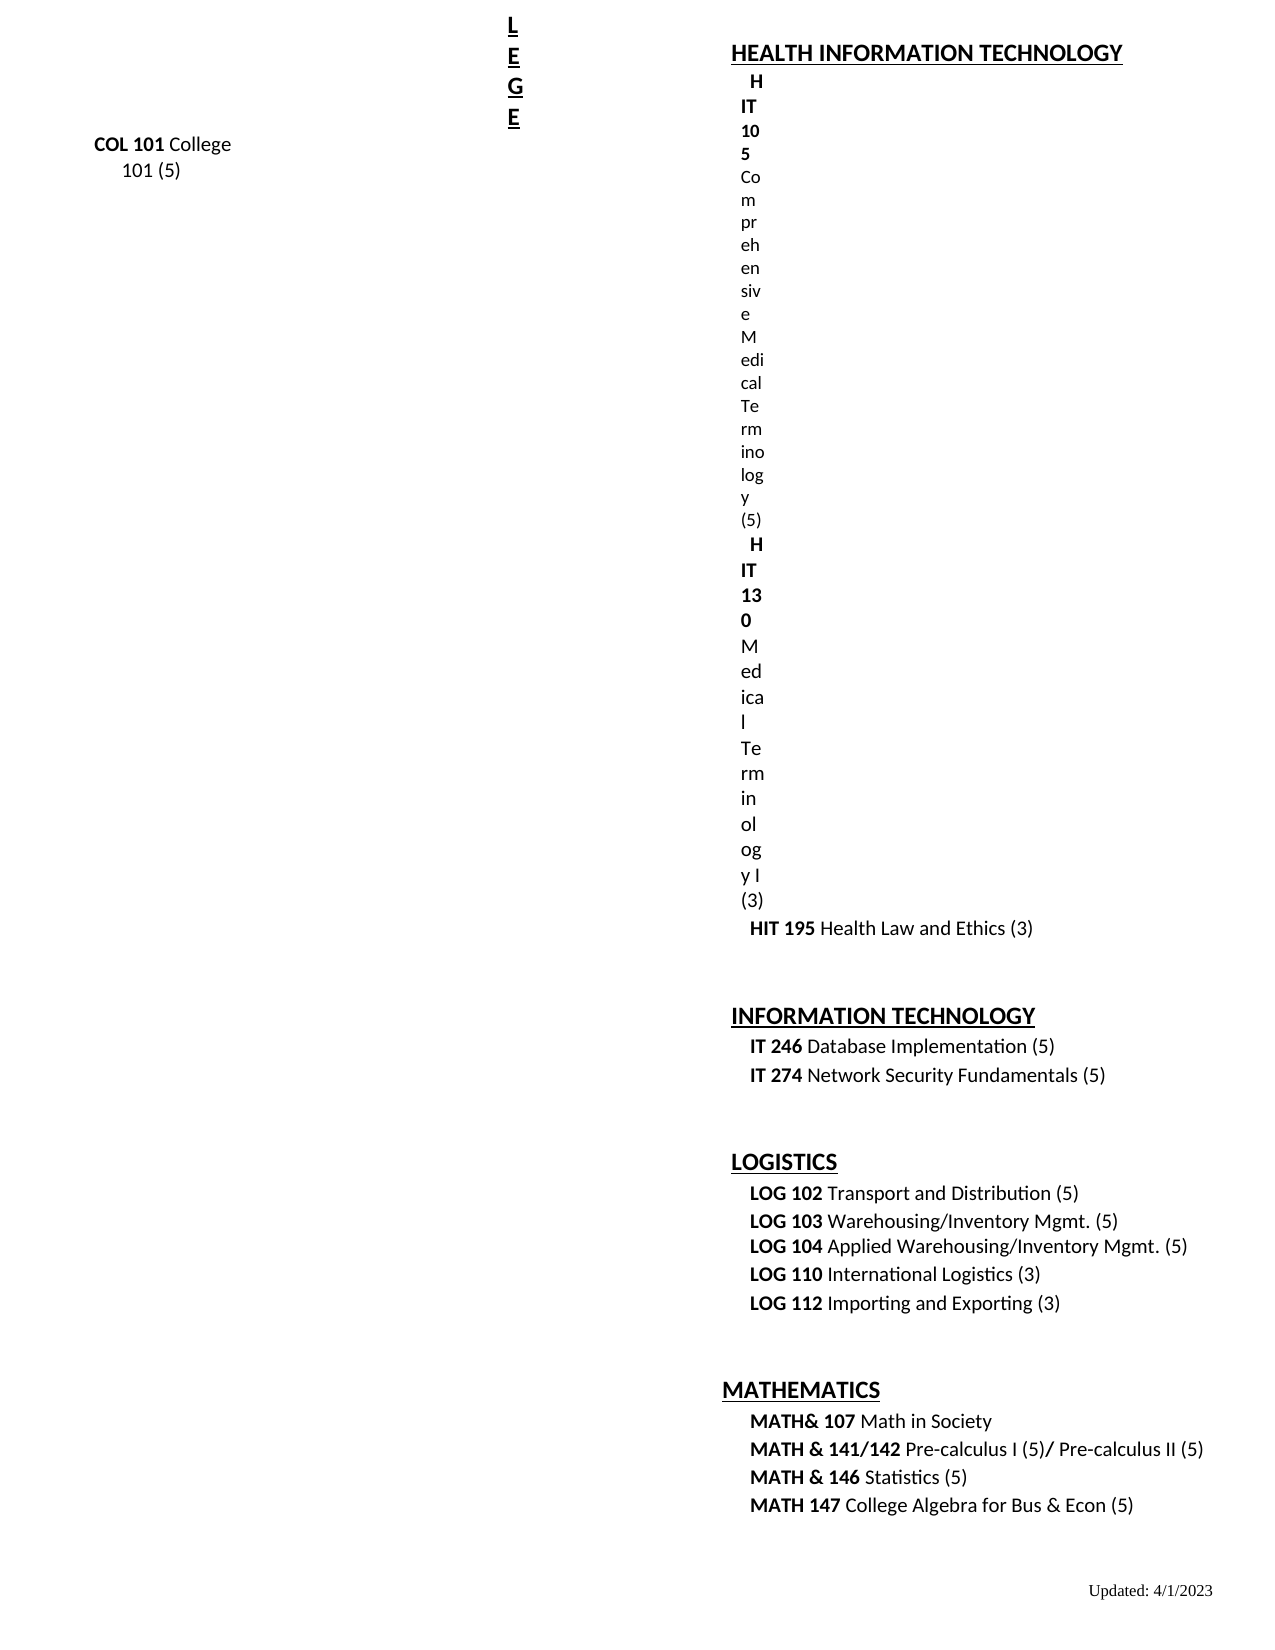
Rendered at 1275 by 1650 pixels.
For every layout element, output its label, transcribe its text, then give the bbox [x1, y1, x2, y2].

title LOGISTICS [731, 1146, 1106, 1177]
title HEALTH INFORMATION TECHNOLOGY [694, 38, 1125, 68]
title MATHEMATICS [722, 1374, 1106, 1405]
title IT 274 Network Security Fundamentals (5) [741, 1062, 1186, 1087]
title MATH & 146 Statistics (5) [741, 1464, 1209, 1490]
text COL 101 College 101 (5) [94, 131, 240, 182]
title LOG 102 Transport and Distribution (5) [741, 1180, 1219, 1205]
title MATH 147 College Algebra for Bus & Econ (5) [741, 1493, 1209, 1518]
title LOG 112 Importing and Exporting (3) [741, 1290, 1219, 1315]
title INFORMATION TECHNOLOGY [731, 1000, 1125, 1031]
title HIT 195 Health Law and Ethics (3) [741, 916, 1125, 941]
title MATH & 141/142 Pre-calculus I (5)/ Pre-calculus II (5) [741, 1436, 1209, 1462]
text HIT 130 Medical Terminology I (3) [741, 531, 765, 913]
title LOG 103 Warehousing/Inventory Mgmt. (5) [741, 1208, 1219, 1233]
text HIT 105 Comprehensive Medical Terminology (5) [741, 68, 765, 531]
title MATH& 107 Math in Society [741, 1408, 1209, 1433]
title LOG 110 International Logistics (3) [741, 1262, 1219, 1287]
title IT 246 Database Implementation (5) [741, 1033, 1186, 1059]
title LOG 104 Applied Warehousing/Inventory Mgmt. (5) [741, 1233, 1219, 1259]
